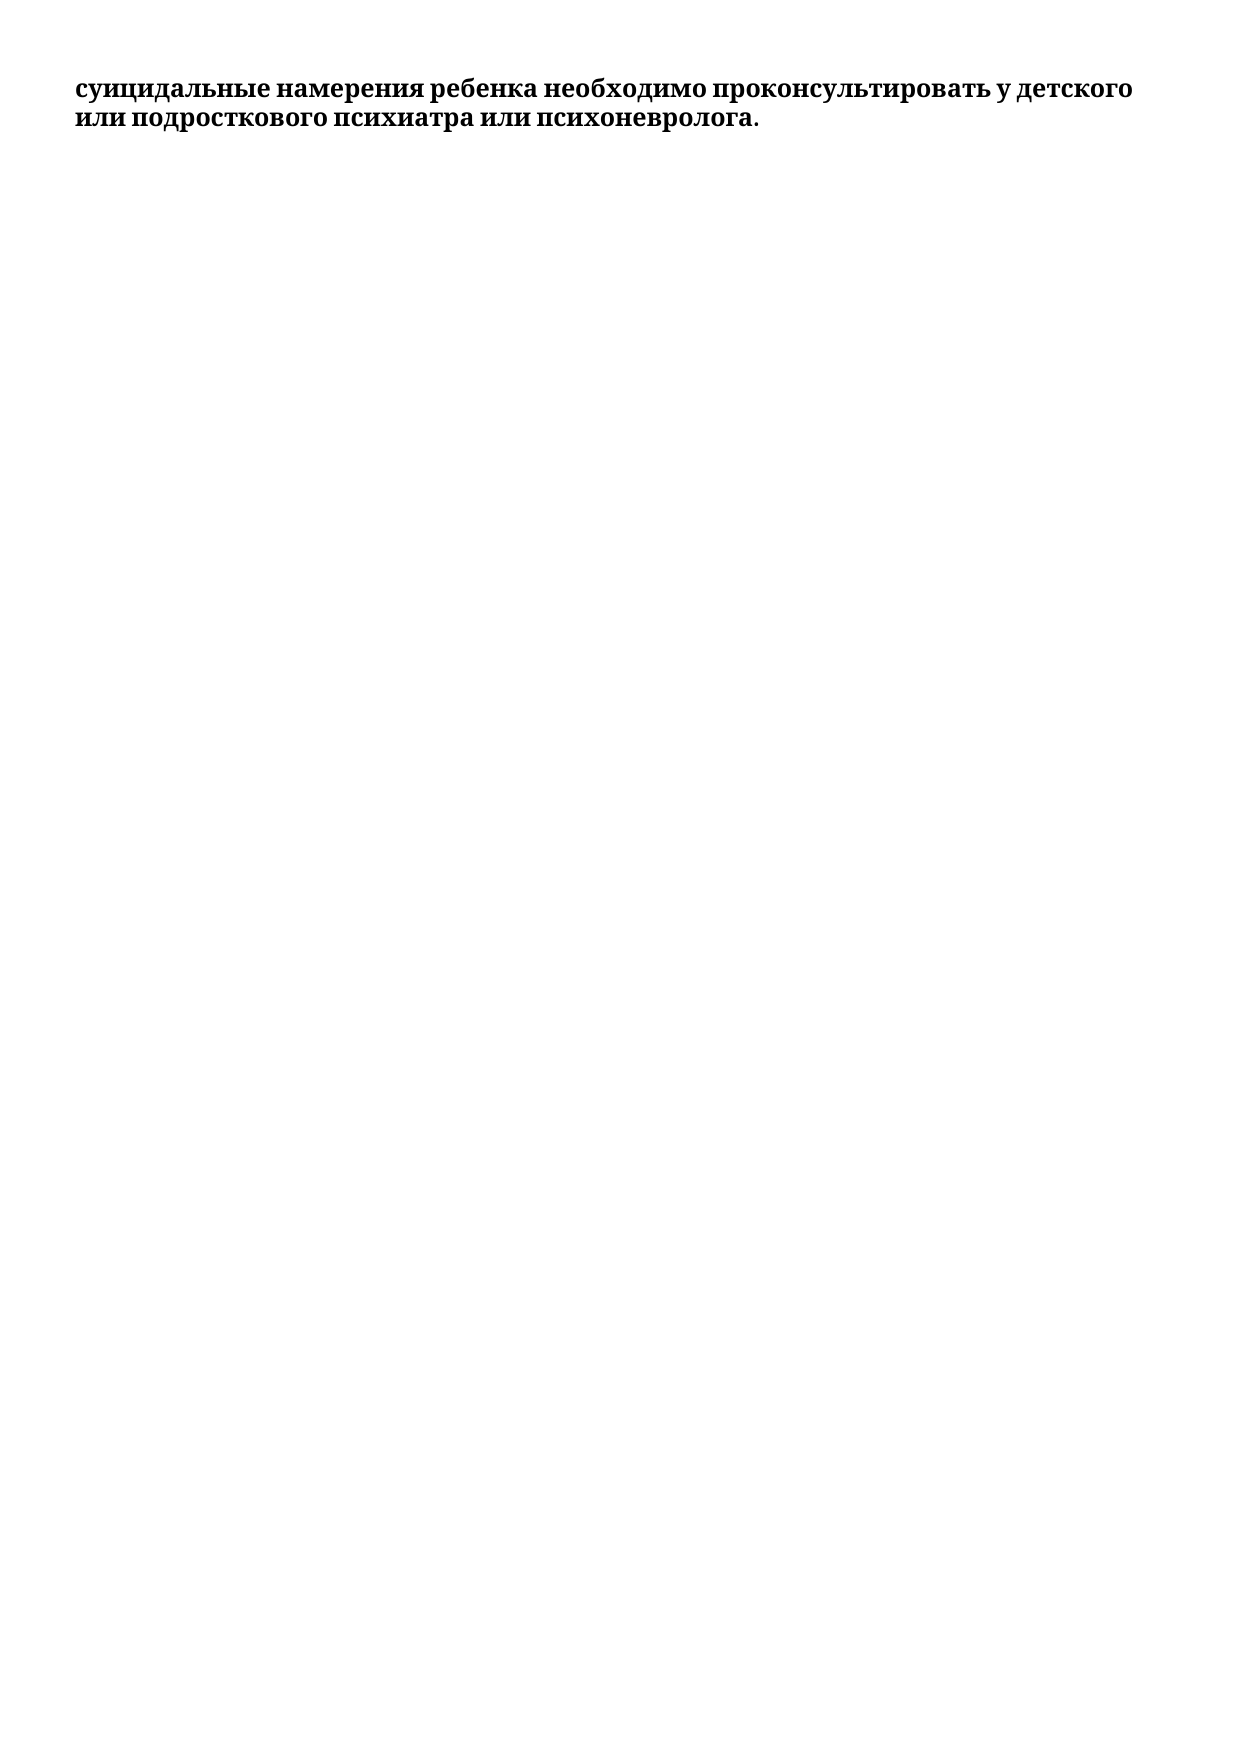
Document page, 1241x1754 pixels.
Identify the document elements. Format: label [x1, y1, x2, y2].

text [75, 75, 1165, 132]
